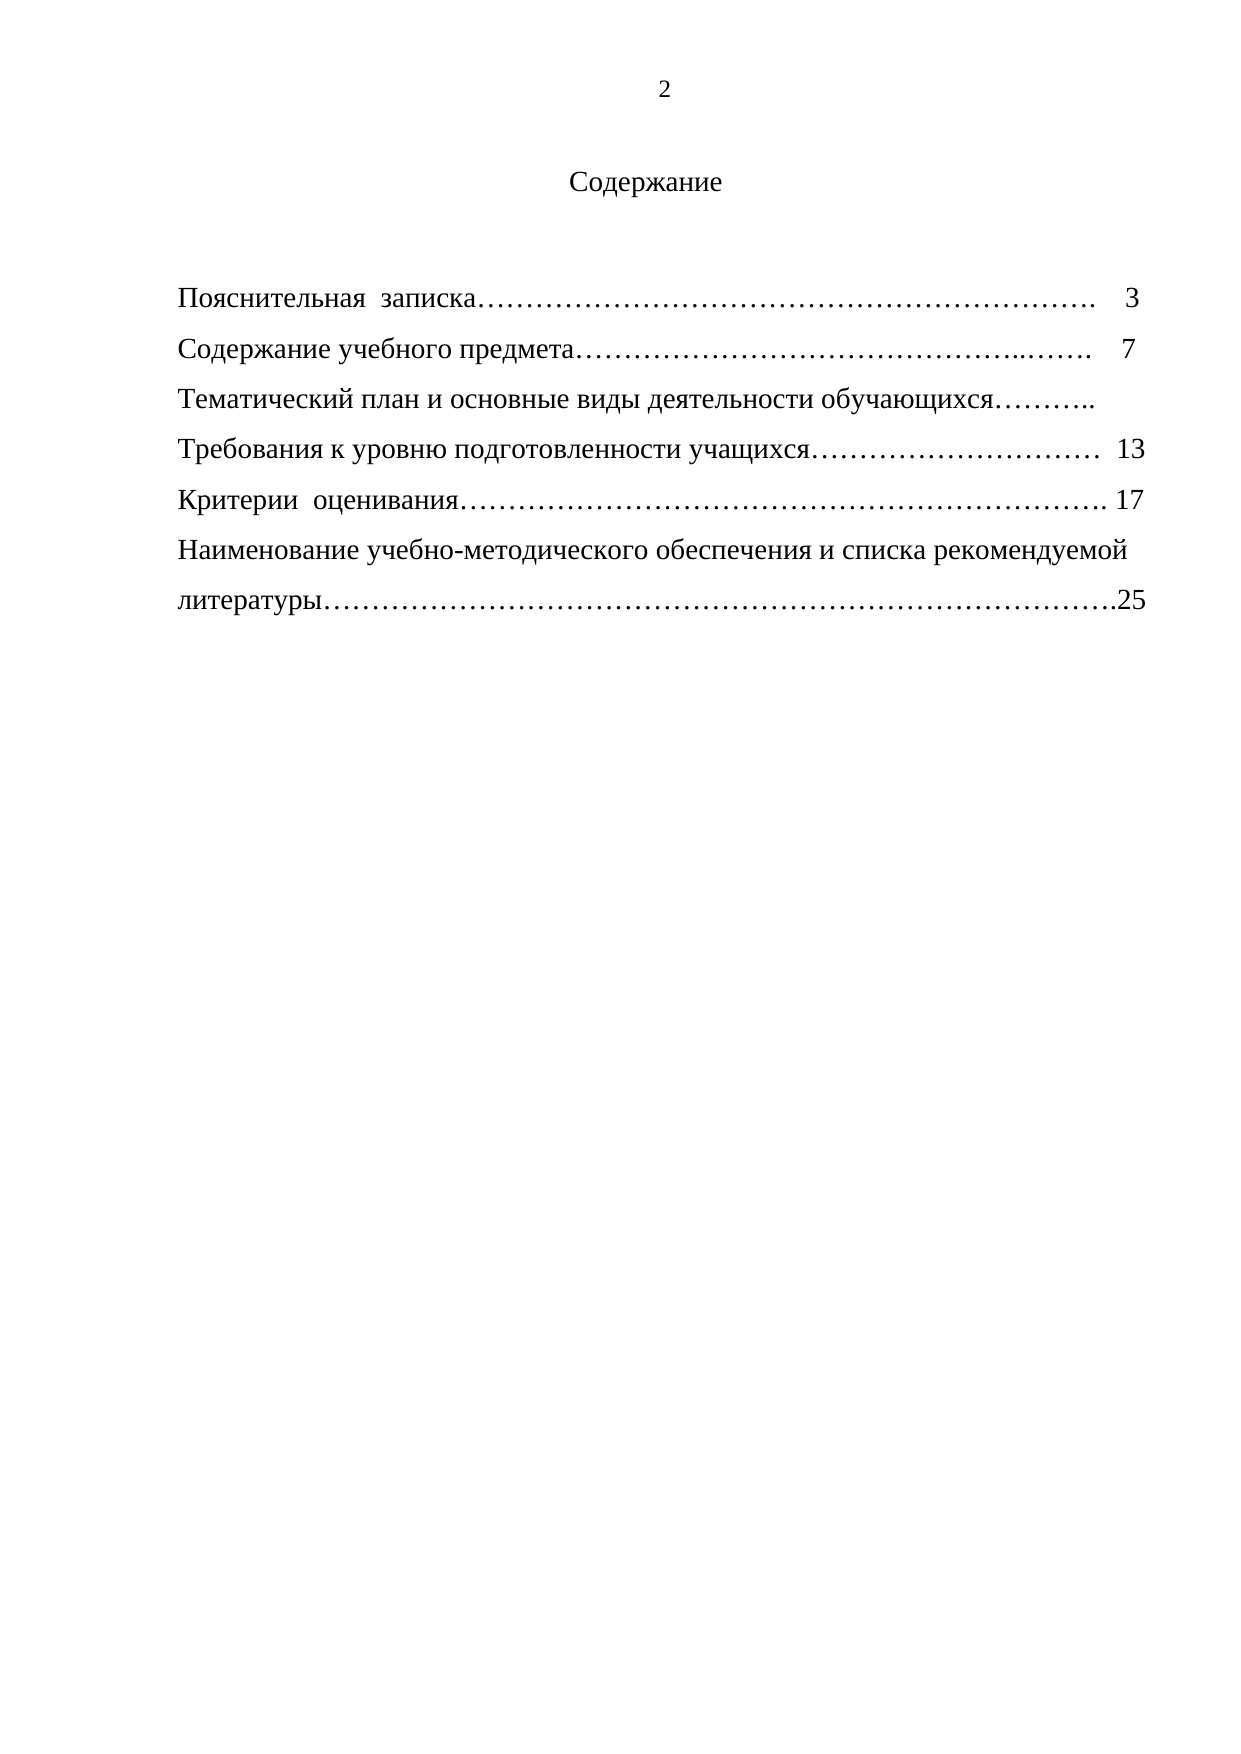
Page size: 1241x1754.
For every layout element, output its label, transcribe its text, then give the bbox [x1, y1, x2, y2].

text Критерии оценивания…………………………………………………………. 17 Наименование учебно-методического обеспечения и списка рекомендуемой литературы……………………………………………………………………….25 [177, 482, 1152, 616]
text Пояснительная записка………………………………………………………. 3 [177, 281, 1152, 314]
text Содержание учебного предмета………………………………………..……. 7 [177, 331, 1152, 364]
text Требования к уровню подготовленности учащихся………………………… 13 [177, 432, 1152, 465]
text Тематический план и основные виды деятельности обучающихся……….. [177, 381, 1152, 415]
text Содержание [177, 164, 1152, 198]
